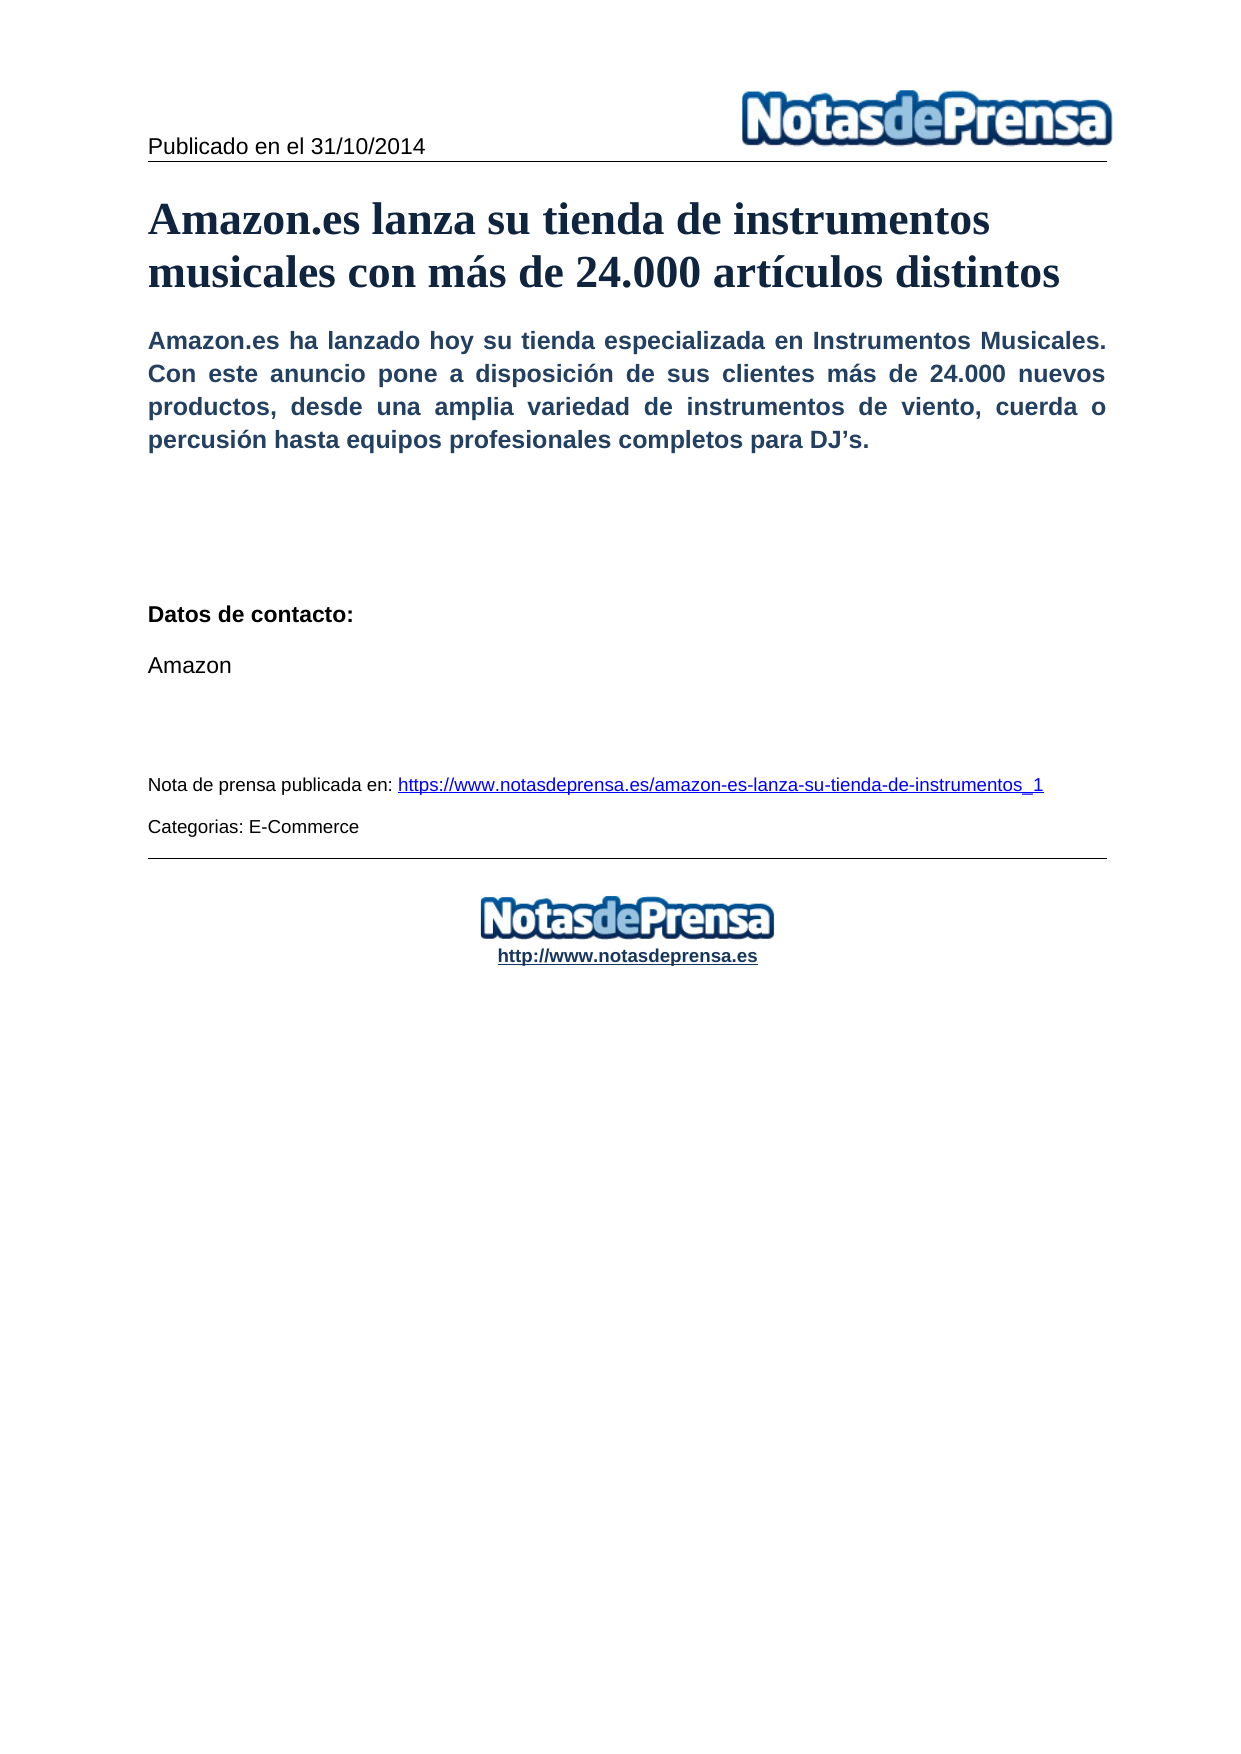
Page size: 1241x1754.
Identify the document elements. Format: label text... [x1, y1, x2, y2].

subtitle Amazon.es lanza su tienda de instrumentos musicales con más de 24.000 artículos distintos [148, 192, 1107, 297]
text Categorias: E-Commerce [148, 816, 1107, 837]
picture [742, 90, 1113, 148]
subtitle Amazon.es ha lanzado hoy su tienda especializada en Instrumentos Musicales. Con este anuncio pone a disposición de sus clientes más de 24.000 nuevos productos, desde una amplia variedad de instrumentos de viento, cuerda o percusión hasta equipos profesionales completos para DJ’s. [148, 326, 1107, 454]
text http://www.notasdeprensa.es [148, 945, 1107, 967]
picture [480, 895, 775, 941]
text Amazon [148, 652, 1063, 679]
text Publicado en el 31/10/2014 [148, 133, 1107, 161]
text Nota de prensa publicada en: https://www.notasdeprensa.es/amazon-es-lanza-su-tienda-de-instrumentos_1 [148, 773, 1107, 795]
text Datos de contacto: [148, 601, 1107, 628]
